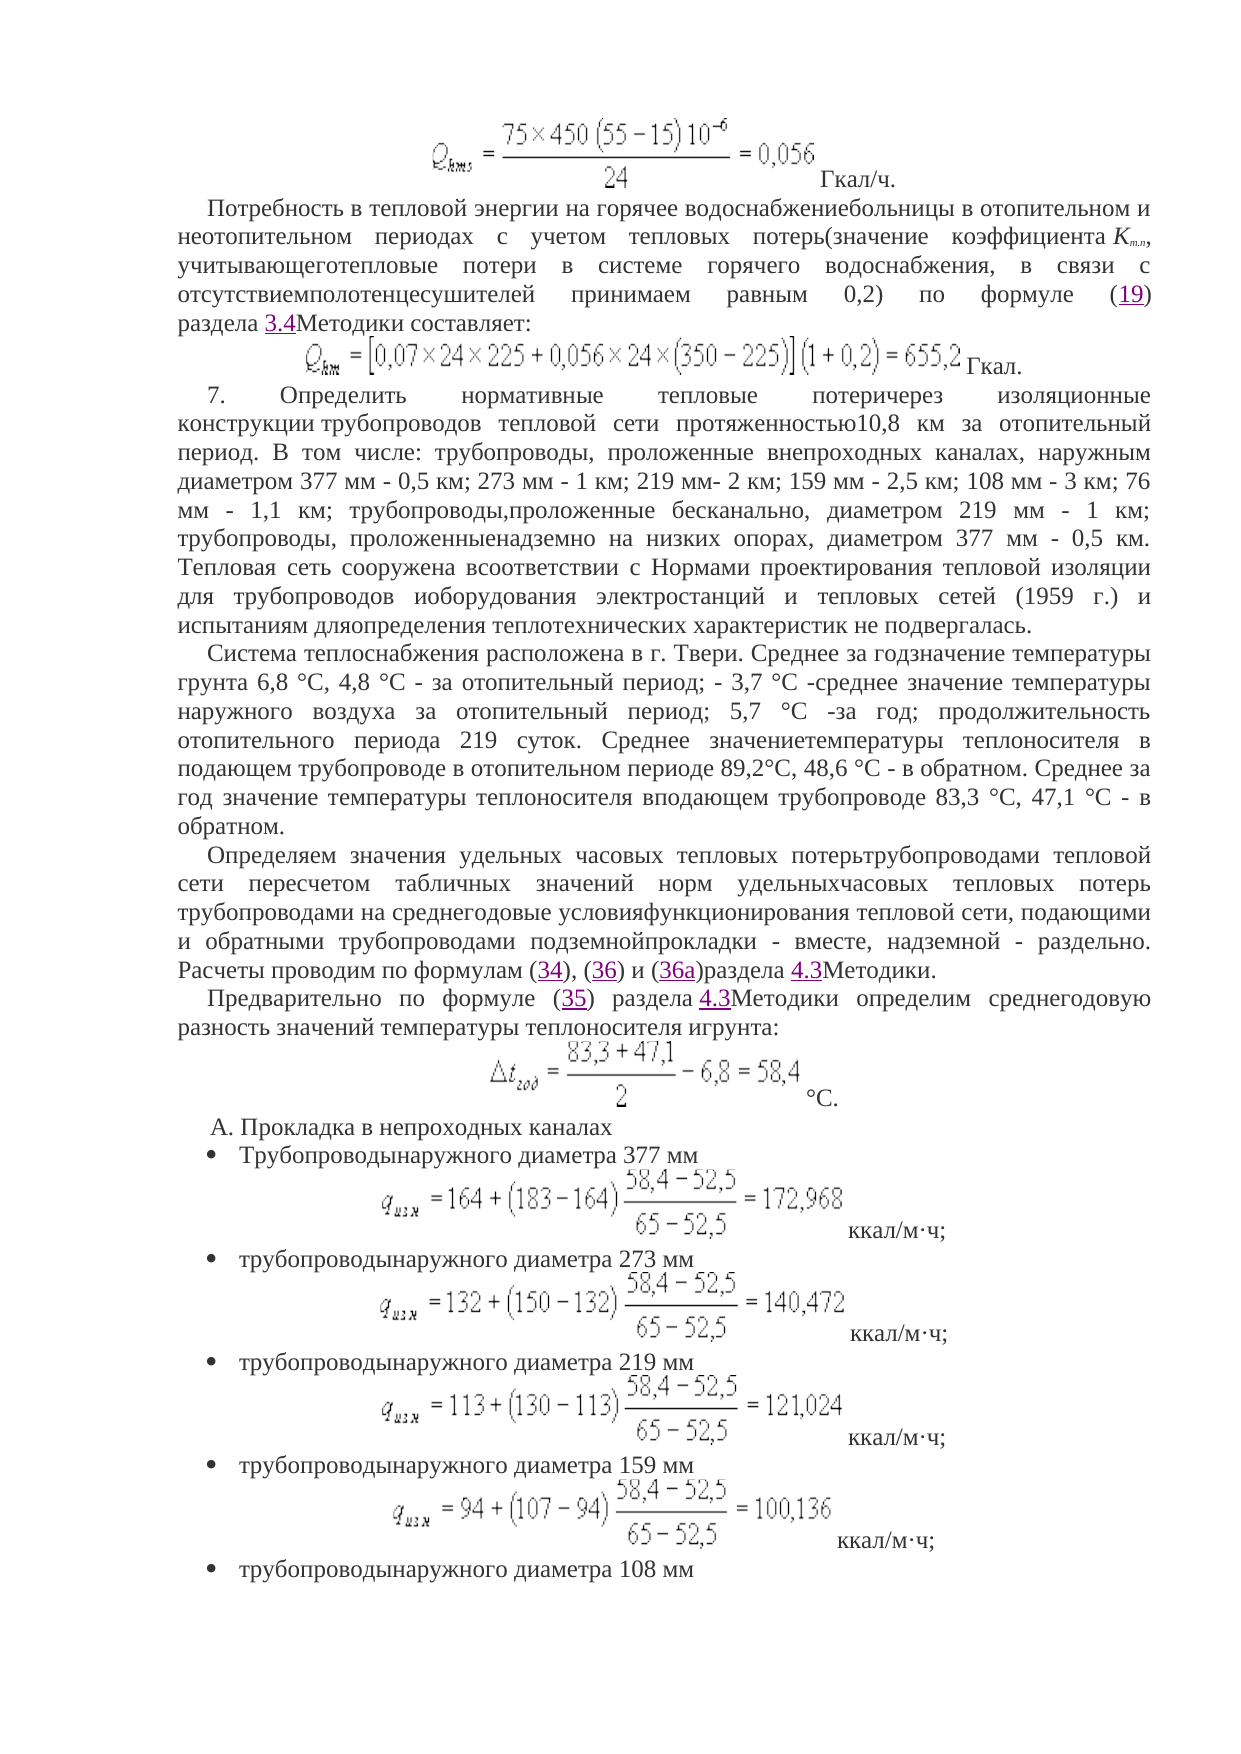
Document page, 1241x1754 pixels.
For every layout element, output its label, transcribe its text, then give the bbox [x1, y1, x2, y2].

text Предварительно по формуле (35) раздела 4.3Методики определим среднегодовую разность значений температуры теплоносителя игрунта: [177, 983, 1152, 1041]
text  Трубопроводынаружного диаметра 377 мм [177, 1140, 1152, 1169]
text Потребность в тепловой энергии на горячее водоснабжениебольницы в отопительном и неотопительном периодах с учетом тепловых потерь(значение коэффициента Kт.п, учитывающеготепловые потери в системе горячего водоснабжения, в связи с отсутствиемполотенцесушителей принимаем равным 0,2) по формуле (19) раздела 3.4Методики составляет: [177, 193, 1152, 336]
text А. Прокладка в непроходных каналах [177, 1112, 1152, 1140]
text  трубопроводынаружного диаметра 273 мм [177, 1244, 1152, 1272]
picture [306, 336, 960, 375]
text Система теплоснабжения расположена в г. Твери. Среднее за годзначение температуры грунта 6,8 °С, 4,8 °С - за отопительный период; - 3,7 °С -среднее значение температуры наружного воздуха за отопительный период; 5,7 °С -за год; продолжительность отопительного периода 219 суток. Среднее значениетемпературы теплоносителя в подающем трубопроводе в отопительном периоде 89,2°С, 48,6 °С - в обратном. Среднее за год значение температуры теплоносителя вподающем трубопроводе 83,3 °С, 47,1 °С - в обратном. [177, 638, 1152, 840]
picture [382, 1375, 842, 1445]
text  трубопроводынаружного диаметра 108 мм [177, 1554, 1152, 1582]
picture [432, 118, 814, 188]
text 7. Определить нормативные тепловые потеричерез изоляционные конструкции трубопроводов тепловой сети протяженностью10,8 км за отопительный период. В том числе: трубопроводы, проложенные внепроходных каналах, наружным диаметром 377 мм - 0,5 км; 273 мм - 1 км; 219 мм- 2 км; 159 мм - 2,5 км; 108 мм - 3 км; 76 мм - 1,1 км; трубопроводы,проложенные бесканально, диаметром 219 мм - 1 км; трубопроводы, проложенныенадземно на низких опорах, диаметром 377 мм - 0,5 км. Тепловая сеть сооружена всоответствии с Нормами проектирования тепловой изоляции для трубопроводов иоборудования электростанций и тепловых сетей (1959 г.) и испытаниям дляопределения теплотехнических характеристик не подвергалась. [177, 380, 1152, 638]
picture [382, 1169, 842, 1239]
picture [490, 1041, 800, 1107]
picture [393, 1479, 831, 1549]
text Определяем значения удельных часовых тепловых потерьтрубопроводами тепловой сети пересчетом табличных значений норм удельныхчасовых тепловых потерь трубопроводами на среднегодовые условияфункционирования тепловой сети, подающими и обратными трубопроводами подземнойпрокладки - вместе, надземной - раздельно. Расчеты проводим по формулам (34), (36) и (36а)раздела 4.3Методики. [177, 840, 1152, 983]
picture [380, 1272, 844, 1342]
text  трубопроводынаружного диаметра 159 мм [177, 1450, 1152, 1479]
text  трубопроводынаружного диаметра 219 мм [177, 1347, 1152, 1376]
